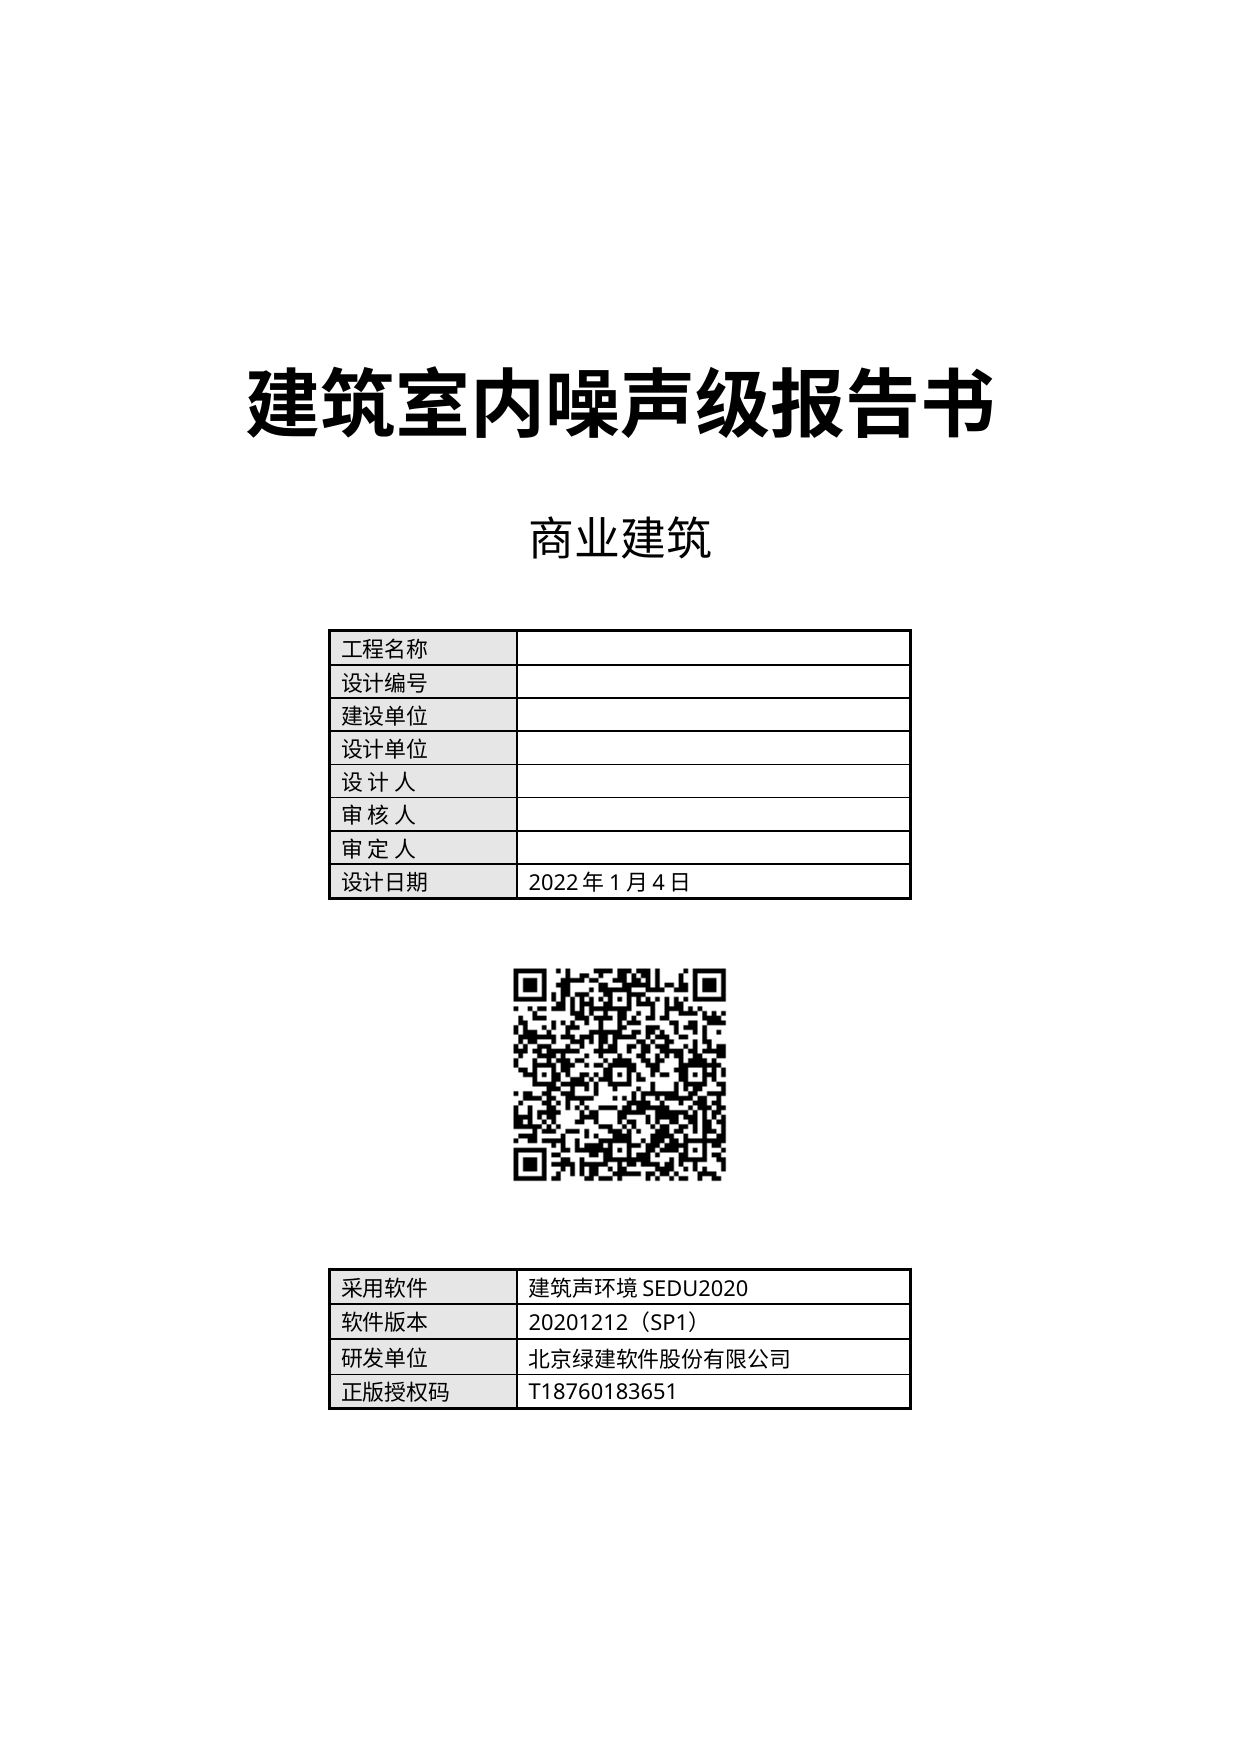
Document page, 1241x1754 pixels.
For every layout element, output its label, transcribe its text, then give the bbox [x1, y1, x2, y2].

table_cell [518, 865, 909, 897]
table_cell 审 核 人 [331, 798, 516, 830]
table_cell [518, 699, 909, 730]
table_cell 建设单位 [331, 699, 516, 730]
table_cell [518, 765, 909, 797]
table_cell 设 计 人 [331, 765, 516, 797]
table_cell 设计编号 [331, 666, 516, 697]
table_header 采用软件 [331, 1271, 516, 1303]
table_cell [518, 832, 909, 863]
table_cell 正版授权码 [331, 1375, 516, 1407]
text 建筑室内噪声级报告书 [148, 344, 1092, 453]
table_cell 20201212（SP1） [518, 1305, 909, 1338]
table_cell 研发单位 [331, 1340, 516, 1374]
table_header 建筑声环境SEDU2020 [518, 1271, 909, 1303]
table_cell 设计日期 [331, 865, 516, 897]
table_cell [518, 666, 909, 697]
table_cell 软件版本 [331, 1305, 516, 1338]
table_cell 北京绿建软件股份有限公司 [518, 1340, 909, 1374]
text 商业建筑 [148, 502, 1092, 568]
table_cell 审 定 人 [331, 832, 516, 863]
table_cell T18760183651 [518, 1375, 909, 1407]
picture [496, 950, 745, 1200]
table_cell [518, 732, 909, 764]
table_header 工程名称 [331, 632, 516, 664]
table_cell [518, 798, 909, 830]
table_header [518, 632, 909, 664]
table_cell 设计单位 [331, 732, 516, 764]
